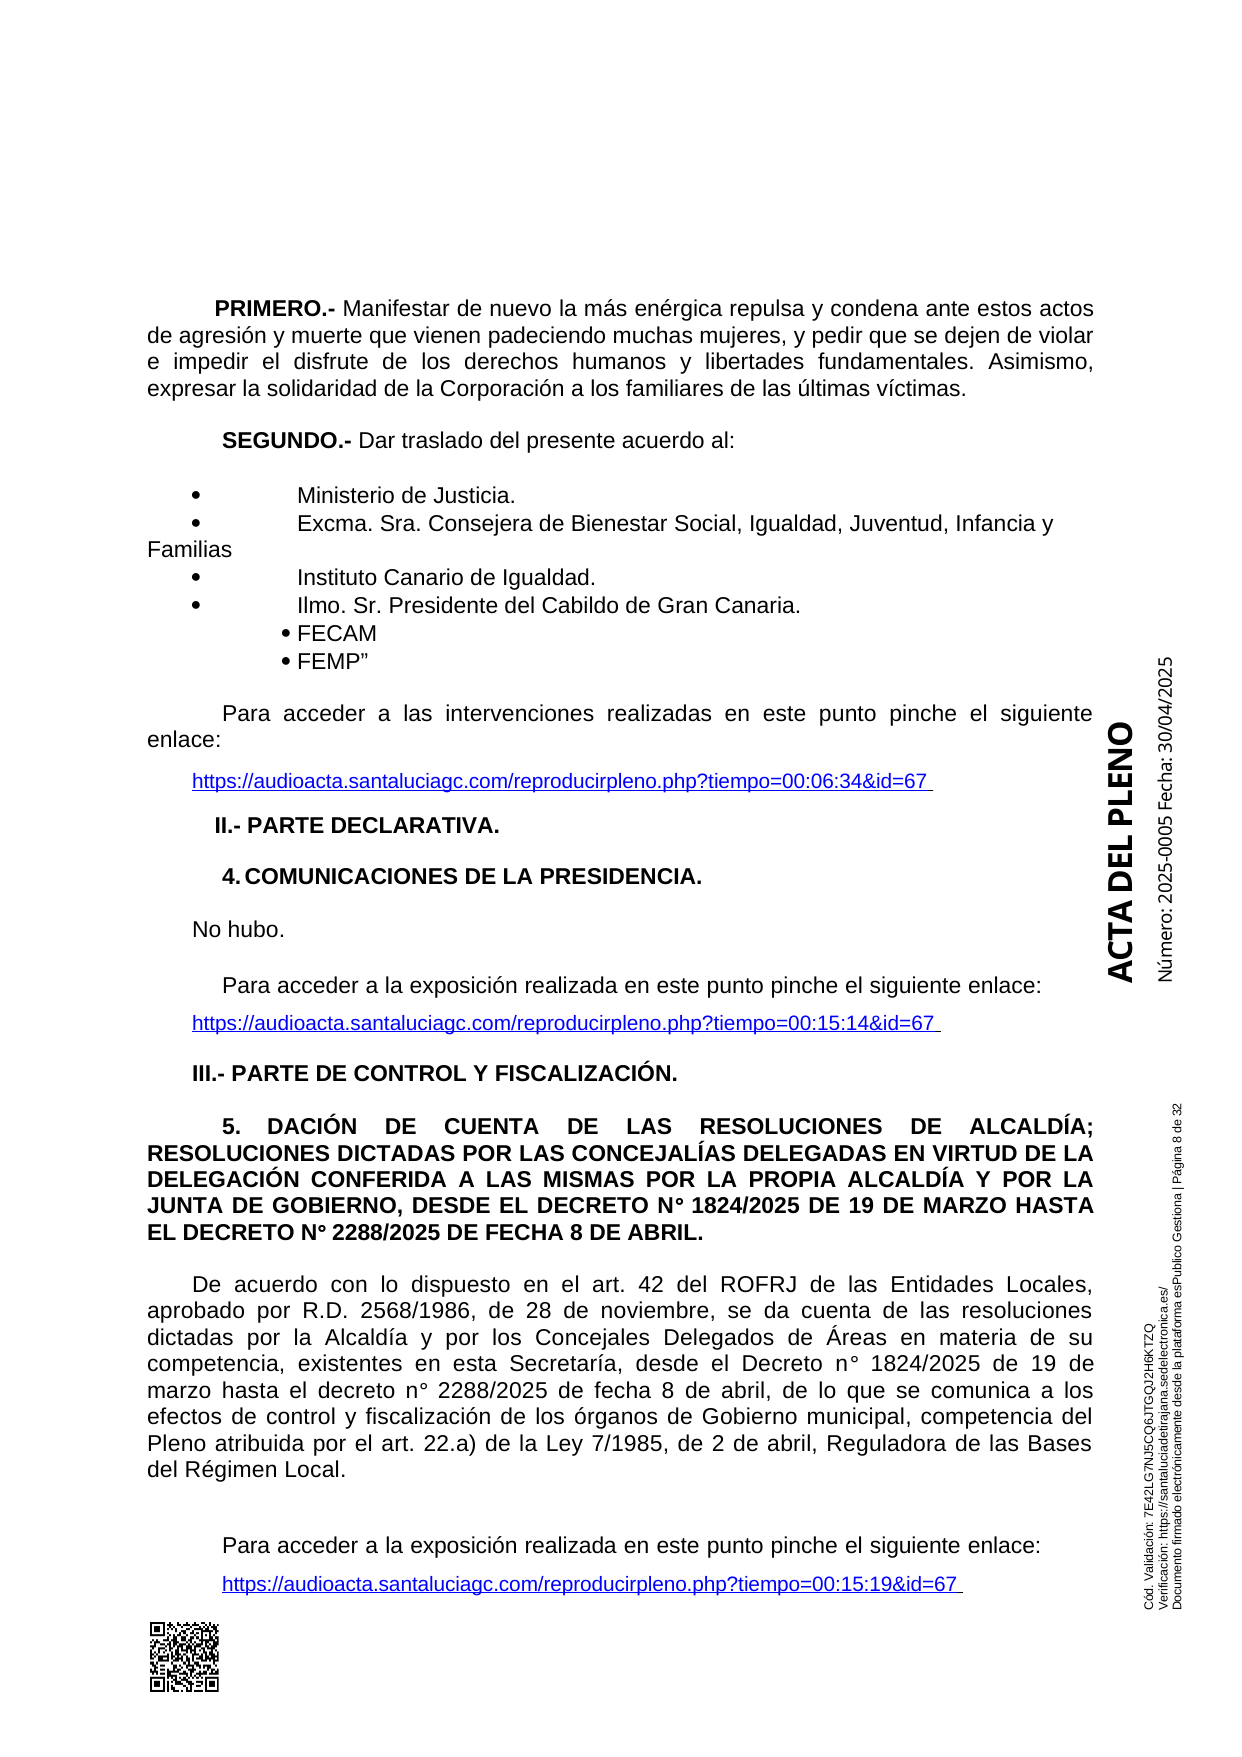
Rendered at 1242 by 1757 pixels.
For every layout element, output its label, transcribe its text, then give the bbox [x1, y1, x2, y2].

text Para acceder a la exposición realizada en este punto pinche el siguiente enlace: https://audioacta.santaluciagc.com/reproducirpleno.php?tiempo=00:15:19&id=67 [222, 1524, 1042, 1598]
list Instituto Canario de Igualdad. [147, 564, 1095, 591]
text Para acceder a la exposición realizada en este punto pinche el siguiente enlace: https://audioacta.santaluciagc.com/reproducirpleno.php?tiempo=00:15:14&id=67 [192, 963, 1042, 1037]
list Ilmo. Sr. Presidente del Cabildo de Gran Canaria. [147, 592, 1095, 619]
text PRIMERO.- Manifestar de nuevo la más enérgica repulsa y condena ante estos actos de agresión y muerte que vienen padeciendo muchas mujeres, y pedir que se dejen de violar e impedir el disfrute de los derechos humanos y libertades fundamentales. Asimismo, expresar la solidaridad de la Corporación a los familiares de las últimas víctimas. [147, 296, 1095, 401]
list Ministerio de Justicia. [147, 482, 1095, 509]
text De acuerdo con lo dispuesto en el art. 42 del ROFRJ de las Entidades Locales, aprobado por R.D. 2568/1986, de 28 de noviembre, se da cuenta de las resoluciones dictadas por la Alcaldía y por los Concejales Delegados de Áreas en materia de su competencia, existentes en esta Secretaría, desde el Decreto n° 1824/2025 de 19 de marzo hasta el decreto n° 2288/2025 de fecha 8 de abril, de lo que se comunica a los efectos de control y fiscalización de los órganos de Gobierno municipal, competencia del Pleno atribuida por el art. 22.a) de la Ley 7/1985, de 2 de abril, Reguladora de las Bases del Régimen Local. [147, 1271, 1095, 1483]
picture [150, 1622, 219, 1692]
list Excma. Sra. Consejera de Bienestar Social, Igualdad, Juventud, Infancia y Familias [147, 510, 1095, 563]
list COMUNICACIONES DE LA PRESIDENCIA. No hubo. [192, 842, 1095, 948]
list DACIÓN DE CUENTA DE LAS RESOLUCIONES DE ALCALDÍA; RESOLUCIONES DICTADAS POR LAS CONCEJALÍAS DELEGADAS EN VIRTUD DE LA DELEGACIÓN CONFERIDA A LAS MISMAS POR LA PROPIA ALCALDÍA Y POR LA JUNTA DE GOBIERNO, DESDE EL DECRETO N° 1824/2025 DE 19 DE MARZO HASTA EL DECRETO N° 2288/2025 DE FECHA 8 DE ABRIL. [147, 1113, 1095, 1245]
list FEMP” [282, 648, 1095, 674]
text Para acceder a las intervenciones realizadas en este punto pinche el siguiente enlace: [147, 700, 1095, 753]
list FECAM [282, 620, 1095, 646]
text https://audioacta.santaluciagc.com/reproducirpleno.php?tiempo=00:06:34&id=67 II.- PARTE DECLARATIVA. [192, 753, 937, 842]
text SEGUNDO.- Dar traslado del presente acuerdo al: [222, 428, 1095, 454]
text III.- PARTE DE CONTROL Y FISCALIZACIÓN. [192, 1061, 1095, 1087]
